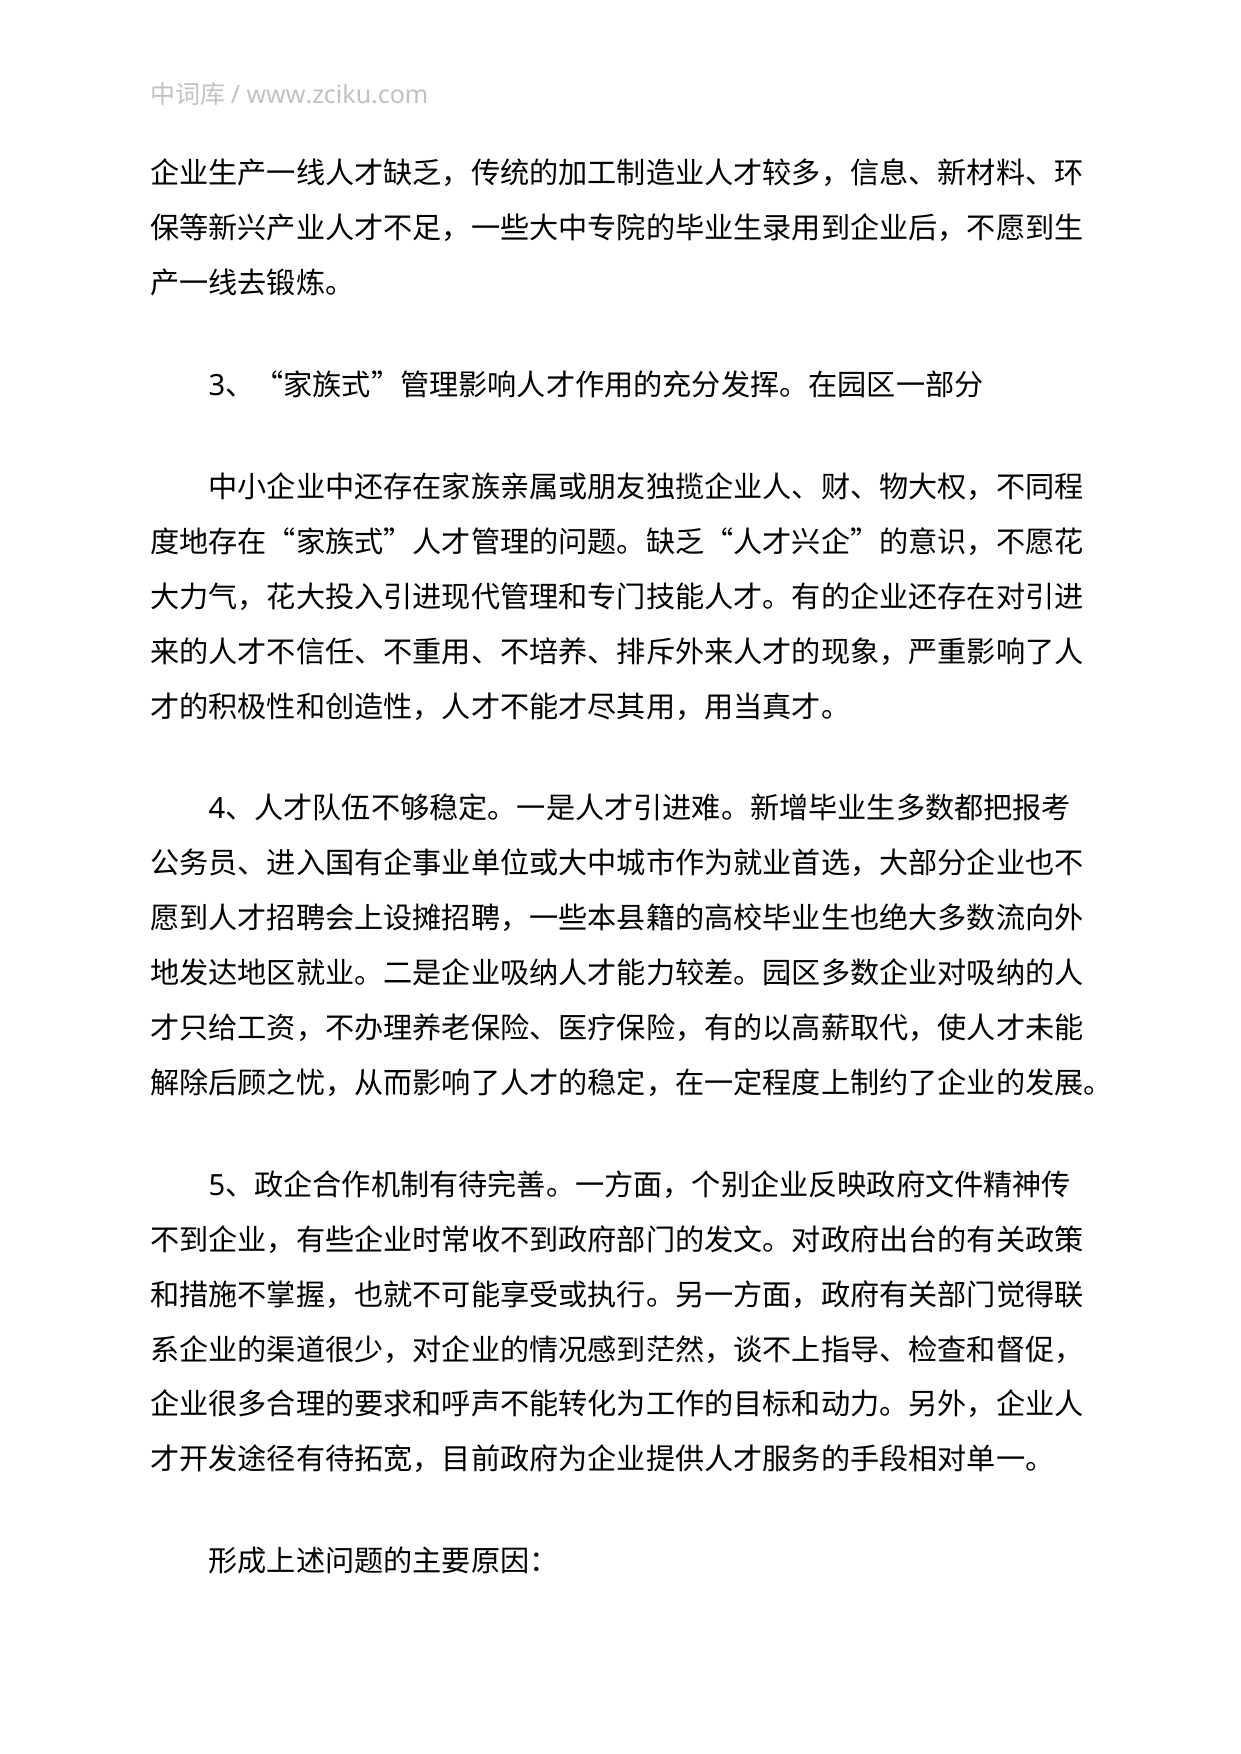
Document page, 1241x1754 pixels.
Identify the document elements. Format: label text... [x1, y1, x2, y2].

text 3、“家族式”管理影响人才作用的充分发挥。在园区一部分 [150, 362, 1090, 404]
text 中小企业中还存在家族亲属或朋友独揽企业人、财、物大权，不同程度地存在“家族式”人才管理的问题。缺乏“人才兴企”的意识，不愿花大力气，花大投入引进现代管理和专门技能人才。有的企业还存在对引进来的人才不信任、不重用、不培养、排斥外来人才的现象，严重影响了人才的积极性和创造性，人才不能才尽其用，用当真才。 [150, 463, 1090, 725]
text 5、政企合作机制有待完善。一方面，个别企业反映政府文件精神传不到企业，有些企业时常收不到政府部门的发文。对政府出台的有关政策和措施不掌握，也就不可能享受或执行。另一方面，政府有关部门觉得联系企业的渠道很少，对企业的情况感到茫然，谈不上指导、检查和督促，企业很多合理的要求和呼声不能转化为工作的目标和动力。另外，企业人才开发途径有待拓宽，目前政府为企业提供人才服务的手段相对单一。 [150, 1161, 1090, 1478]
text 形成上述问题的主要原因： [150, 1538, 1090, 1580]
text 4、人才队伍不够稳定。一是人才引进难。新增毕业生多数都把报考公务员、进入国有企事业单位或大中城市作为就业首选，大部分企业也不愿到人才招聘会上设摊招聘，一些本县籍的高校毕业生也绝大多数流向外地发达地区就业。二是企业吸纳人才能力较差。园区多数企业对吸纳的人才只给工资，不办理养老保险、医疗保险，有的以高薪取代，使人才未能解除后顾之忧，从而影响了人才的稳定，在一定程度上制约了企业的发展。 [150, 785, 1090, 1102]
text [150, 150, 1090, 302]
